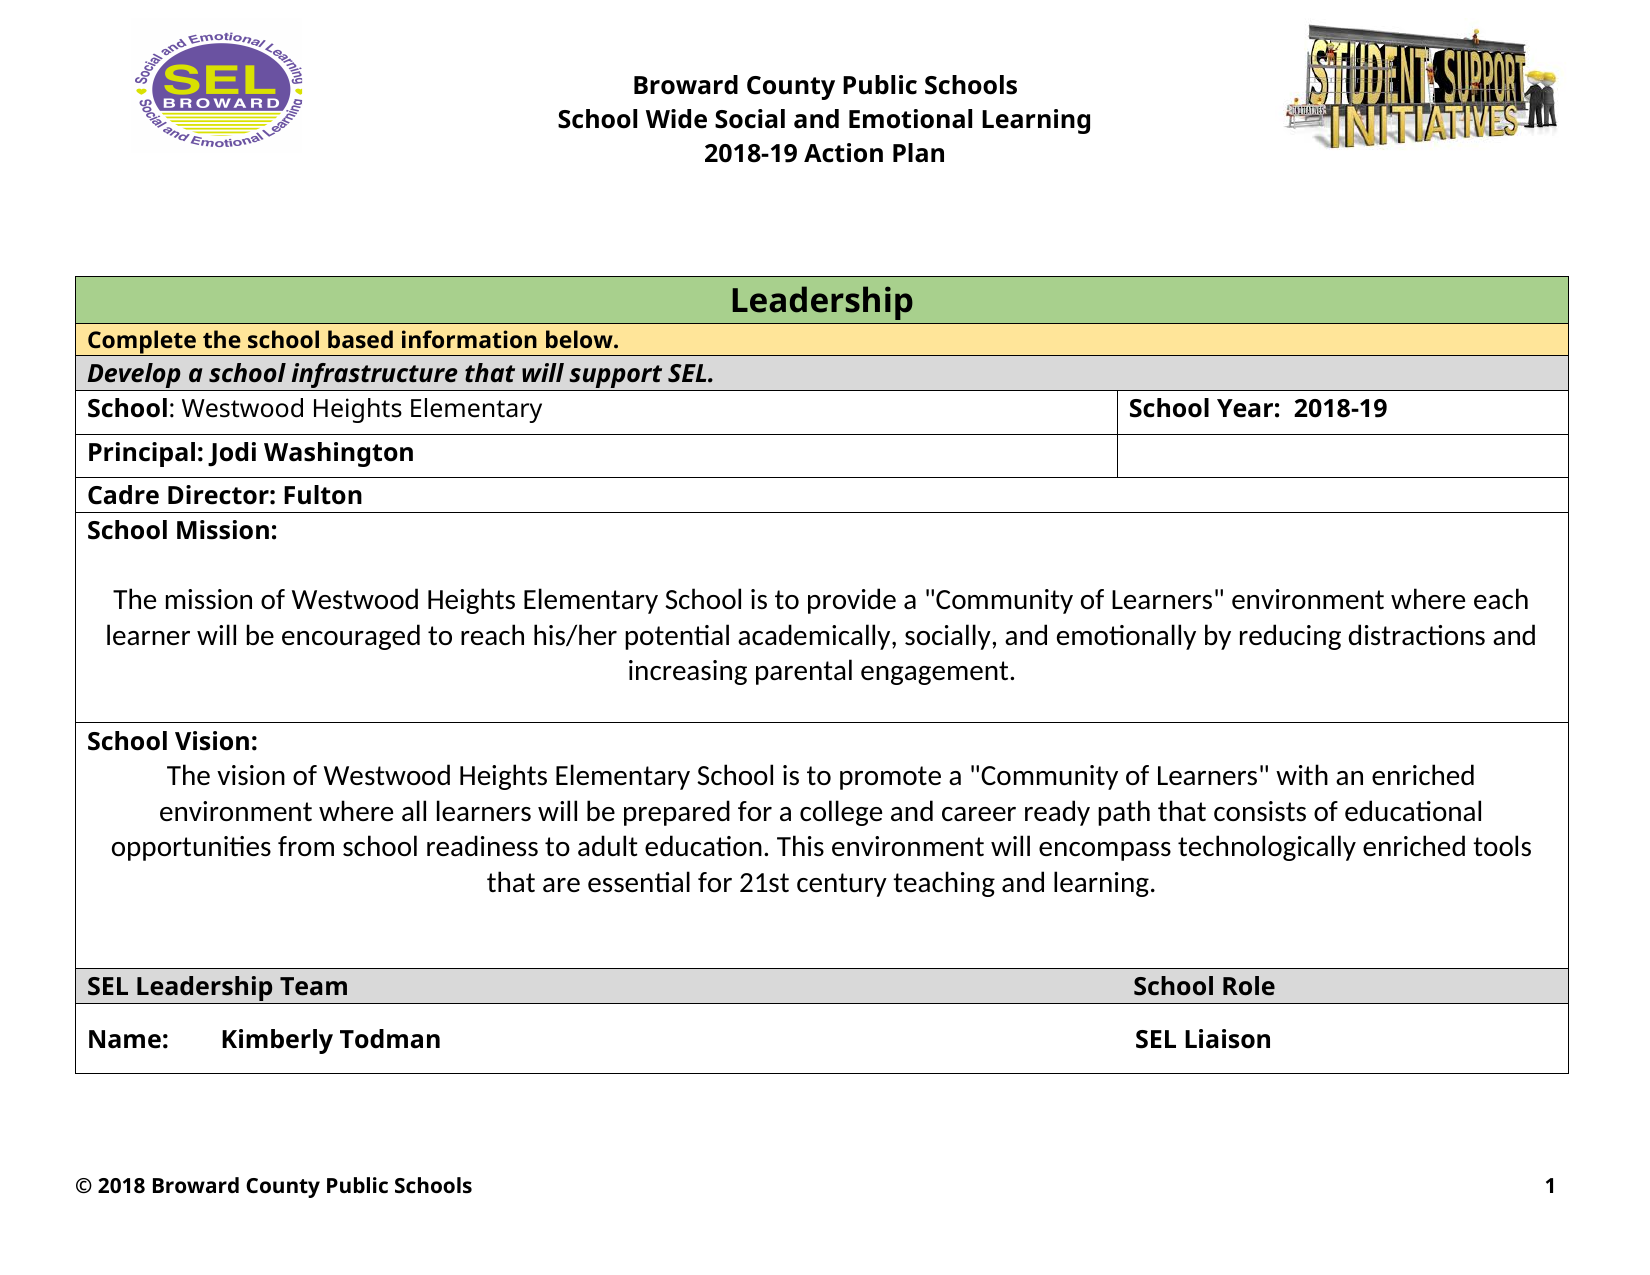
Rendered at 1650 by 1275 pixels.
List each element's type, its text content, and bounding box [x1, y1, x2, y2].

table_cell SEL Leadership Team School Role [76, 969, 1568, 1003]
table_cell Complete the school based information below. [76, 324, 1568, 355]
table_cell Principal: Jodi Washington [76, 435, 1117, 477]
table_cell Cadre Director: Fulton [76, 478, 1568, 512]
table_cell School Vision: The vision of Westwood Heights Elementary School is to promote a "Community of Learners" with an enriched environment where all learners will be prepared for a college and career ready path that consists of educational opportunities from school readiness to adult education. This environment will encompass technologically enriched tools that are essential for 21st century teaching and learning. [76, 723, 1568, 968]
table_cell School Year: 2018-19 [1118, 391, 1568, 433]
table_cell Name: Kimberly Todman SEL Liaison [76, 1004, 1568, 1073]
table_cell School Mission: The mission of Westwood Heights Elementary School is to provide a "Community of Learners" environment where each learner will be encouraged to reach his/her potential academically, socially, and emotionally by reducing distractions and increasing parental engagement. [76, 513, 1568, 722]
table_cell Develop a school infrastructure that will support SEL. [76, 356, 1568, 390]
table_header Leadership [76, 277, 1568, 323]
picture [1275, 18, 1571, 152]
table_cell School: Westwood Heights Elementary [76, 391, 1117, 433]
picture [131, 18, 302, 153]
table_cell [1118, 435, 1568, 477]
